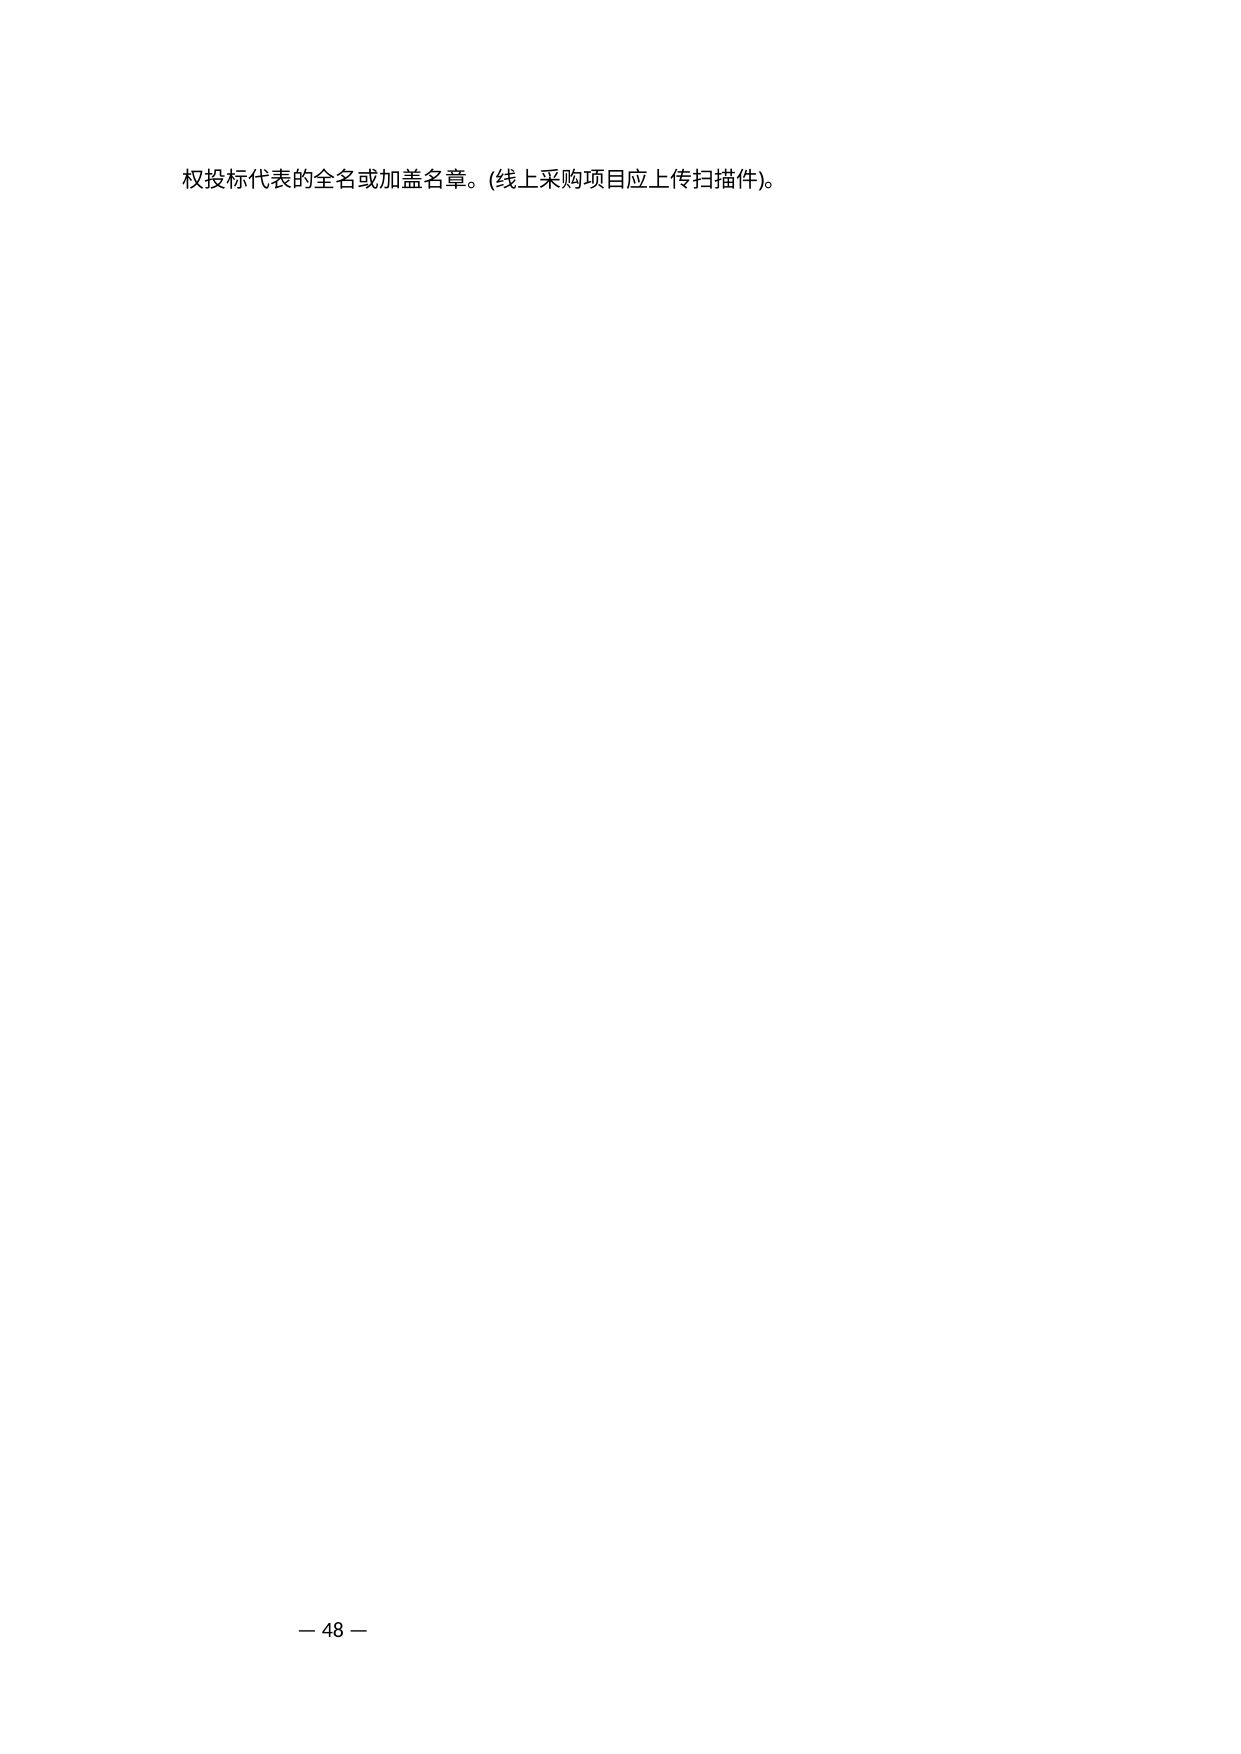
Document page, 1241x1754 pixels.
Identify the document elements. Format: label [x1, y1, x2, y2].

text [182, 162, 1058, 194]
